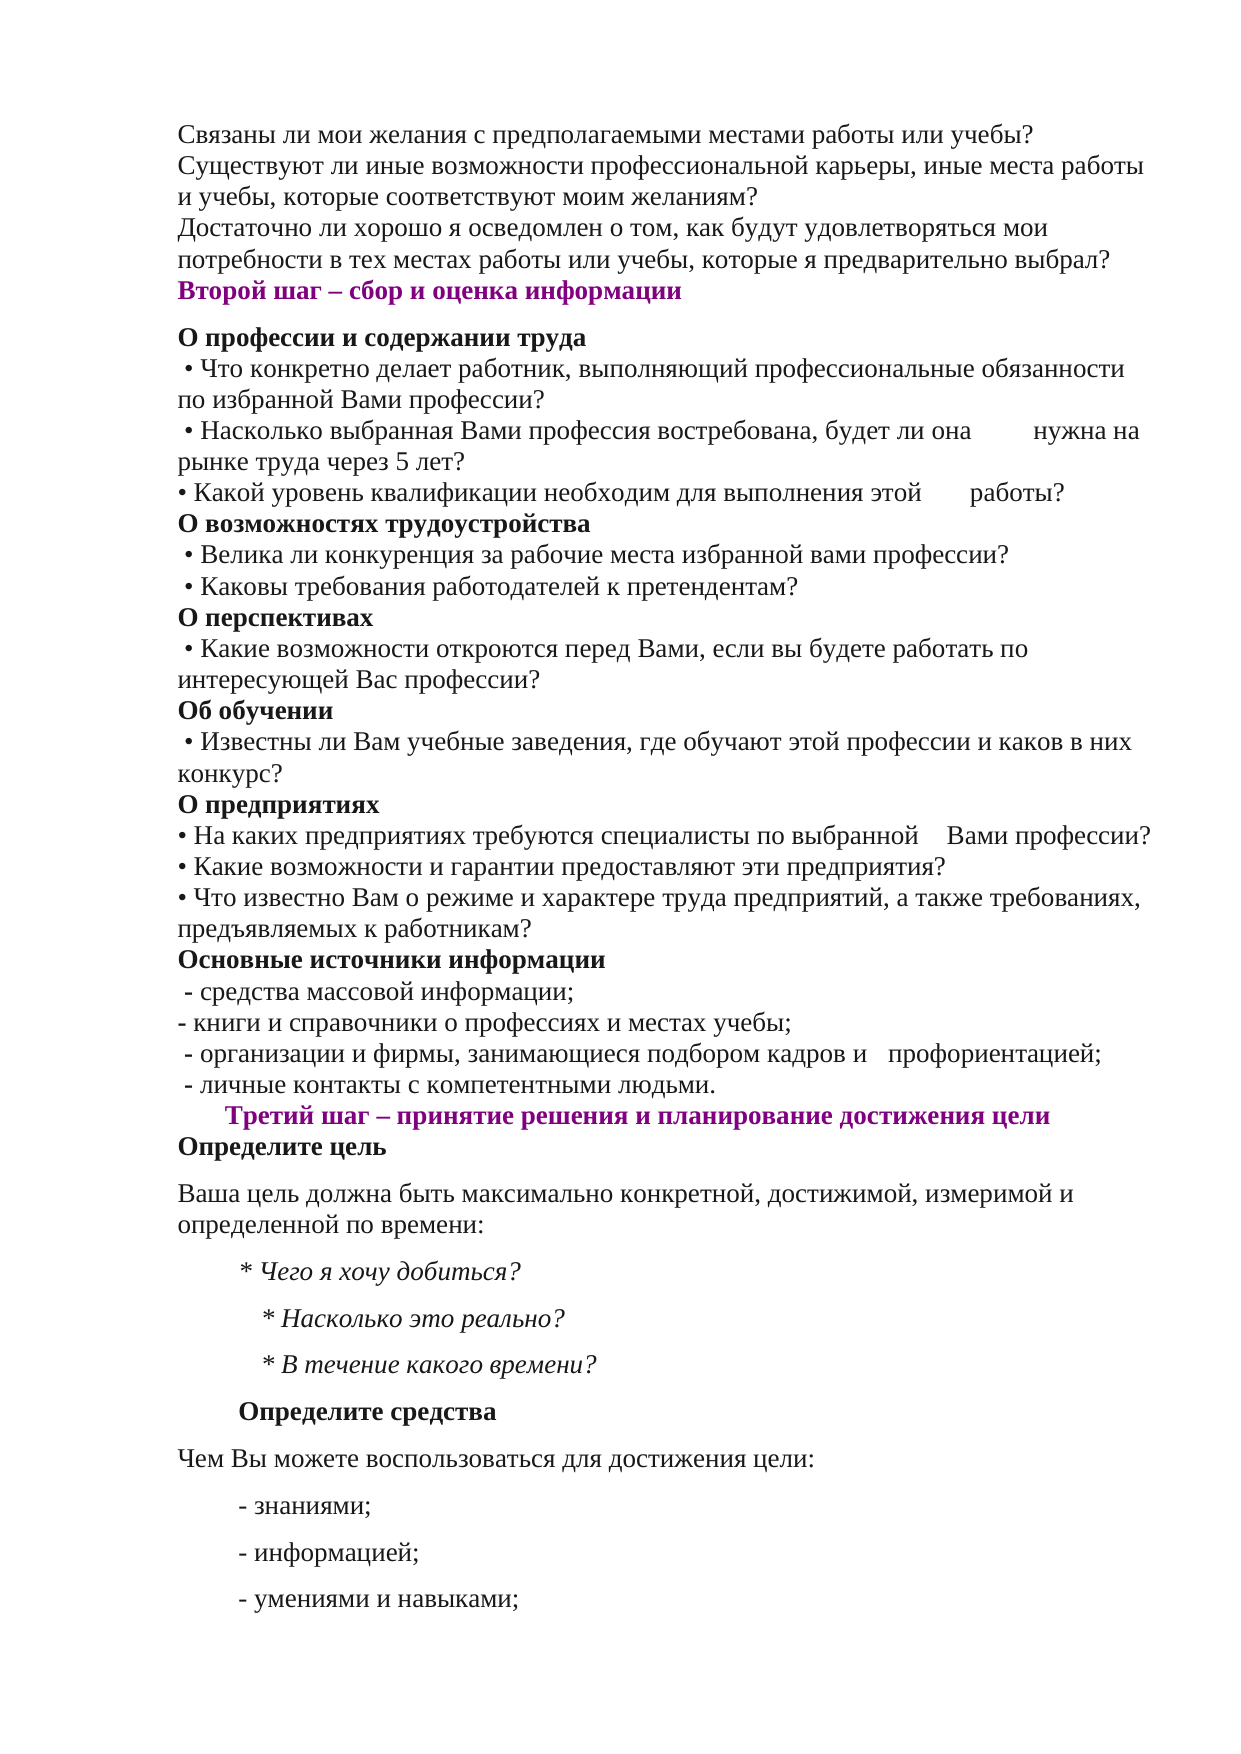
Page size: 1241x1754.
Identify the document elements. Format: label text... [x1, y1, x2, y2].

text Третий шаг – принятие решения и планирование достижения цели​ [177, 1099, 1152, 1130]
text Достаточно ли хорошо я осведомлен о том, как будут удовлетворяться мои потребности в тех местах работы или учебы, которые я предварительно выбрал? [177, 212, 1152, 274]
text О профессии и содержании труда • Что конкретно делает работник, выполняющий профессиональные обязанности по избранной Вами профессии? • Насколько выбранная Вами профессия востребована, будет ли она нужна на рынке труда через 5 лет? • Какой уровень квалификации необходим для выполнения этой работы? О возможностях трудоустройства • Велика ли конкуренция за рабочие места избранной вами профессии? • Каковы требования работодателей к претендентам? О перспективах • Какие возможности откроются перед Вами, если вы будете работать по интересующей Вас профессии? Об обучении • Известны ли Вам учебные заведения, где обучают этой профессии и каков в них конкурс? О предприятиях • На каких предприятиях требуются специалисты по выбранной Вами профессии? • Какие возможности и гарантии предоставляют эти предприятия? • Что известно Вам о режиме и характере труда предприятий, а также требованиях, предъявляемых к работникам? Основные источники информации - средства массовой информации; - книги и справочники о профессиях и местах учебы; - организации и фирмы, занимающиеся подбором кадров и профориентацией; - личные контакты с компетентными людьми.​ [177, 321, 1152, 1099]
text - информацией; [177, 1536, 1152, 1567]
text Чем Вы можете воспользоваться для достижения цели: [177, 1442, 1152, 1473]
text Определите цель [177, 1130, 1152, 1162]
text Связаны ли мои желания с предполагаемыми местами работы или учебы? [177, 118, 1152, 149]
text - умениями и навыками; [177, 1582, 1152, 1614]
text Существуют ли иные возможности профессиональной карьеры, иные места работы и учебы, которые соответствуют моим желаниям? [177, 149, 1152, 212]
text ​​Второй шаг – сбор и оценка информации​ [177, 274, 1152, 305]
text Ваша цель должна быть максимально конкретной, достижимой, измеримой и определенной по времени: [177, 1177, 1152, 1239]
text - знаниями; [177, 1489, 1152, 1520]
text * Насколько это реально? [177, 1302, 1152, 1333]
text * Чего я хочу добиться? [177, 1255, 1152, 1286]
text * В течение какого времени? [177, 1349, 1152, 1380]
text Определите средства [177, 1395, 1152, 1427]
